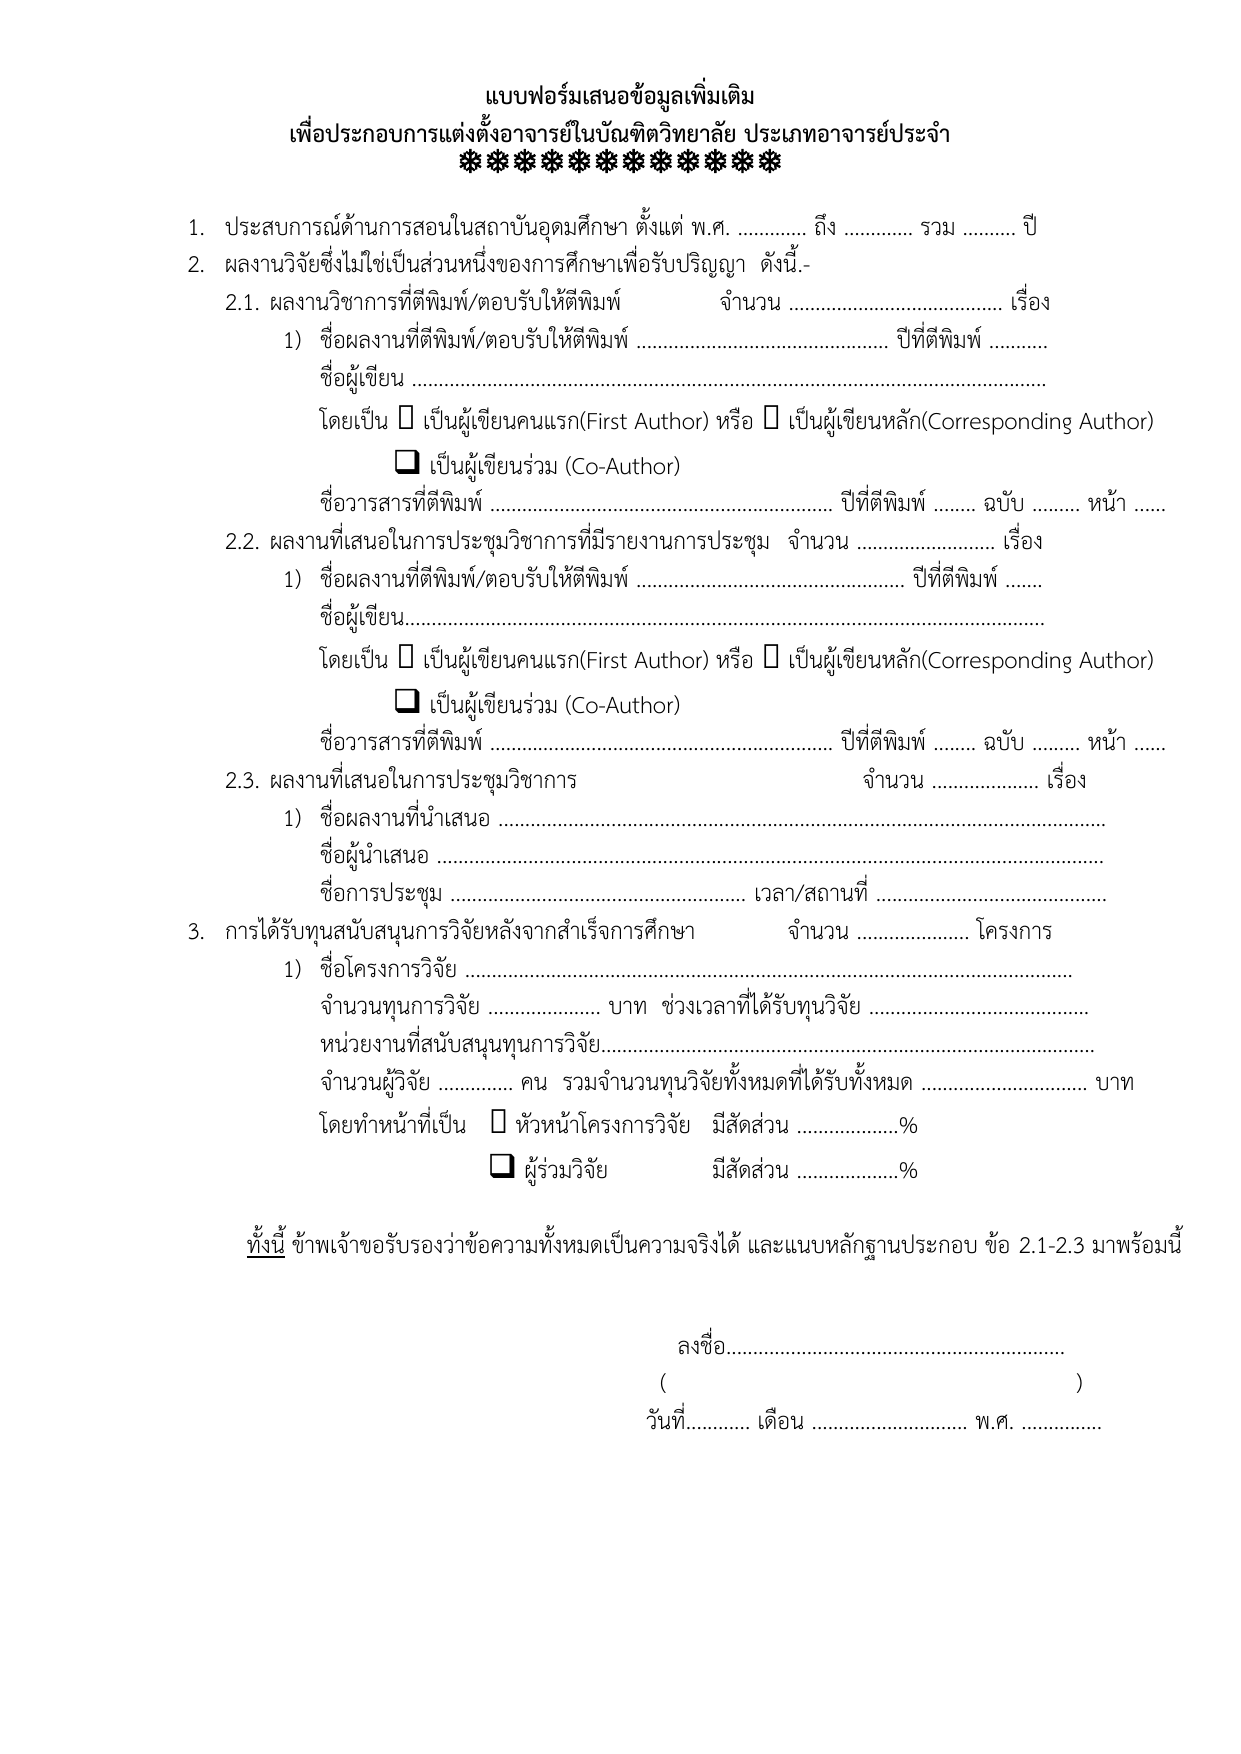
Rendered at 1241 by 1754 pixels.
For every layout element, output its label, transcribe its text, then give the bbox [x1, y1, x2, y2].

list ผลงานวิชาการที่ตีพิมพ์/ตอบรับให้ตีพิมพ์ จำนวน ………….……..................... เรื่อง [225, 281, 1182, 319]
text โดยเป็น เป็นผู้เขียนคนแรก(First Author) หรือ เป็นผู้เขียนหลัก(Corresponding Author) [320, 633, 1182, 684]
text ชื่อผู้เขียน....................................................................................................................... [320, 596, 1182, 633]
text ทั้งนี้ ข้าพเจ้าขอรับรองว่าข้อความทั้งหมดเป็นความจริงได้ และแนบหลักฐานประกอบ ข้อ 2.1-2.3 มาพร้อมนี้ [187, 1224, 1182, 1262]
text จำนวนทุนการวิจัย ..................... บาท ช่วงเวลาที่ได้รับทุนวิจัย ......................................... [320, 985, 1182, 1023]
list ชื่อโครงการวิจัย ................................................................................................................. [283, 948, 1182, 985]
text เป็นผู้เขียนร่วม (Co-Author) [320, 445, 1182, 482]
text จำนวนผู้วิจัย .............. คน รวมจำนวนทุนวิจัยทั้งหมดที่ได้รับทั้งหมด ............................... บาท [320, 1061, 1182, 1098]
text ชื่อวารสารที่ตีพิมพ์ ………….……............................................. ปีที่ตีพิมพ์ ........ ฉบับ ......... หน้า ...... [320, 482, 1182, 520]
text หน่วยงานที่สนับสนุนทุนการวิจัย………………………………………………………………………………… [320, 1023, 1182, 1061]
text โดยเป็น เป็นผู้เขียนคนแรก(First Author) หรือ เป็นผู้เขียนหลัก(Corresponding Author) [320, 394, 1182, 445]
text โดยทำหน้าที่เป็น หัวหน้าโครงการวิจัย มีสัดส่วน ...................% [320, 1098, 1182, 1149]
list ชื่อผลงานที่ตีพิมพ์/ตอบรับให้ตีพิมพ์ ............................................... ปีที่ตีพิมพ์ ........... [283, 319, 1182, 357]
list ผลงานวิจัยซึ่งไม่ใช่เป็นส่วนหนึ่งของการศึกษาเพื่อรับปริญญา ดังนี้.- [187, 243, 1182, 281]
list ประสบการณ์ด้านการสอนในสถาบันอุดมศึกษา ตั้งแต่ พ.ศ. …………. ถึง …………. รวม ………. ปี [187, 206, 1182, 243]
list ผลงานที่เสนอในการประชุมวิชาการที่มีรายงานการประชุม จำนวน ………….….......... เรื่อง [225, 520, 1182, 558]
text ชื่อผู้นำเสนอ ............................................................................................................................ [320, 834, 1182, 872]
text ชื่อวารสารที่ตีพิมพ์ ………….……............................................. ปีที่ตีพิมพ์ ........ ฉบับ ......... หน้า ...... [320, 721, 1182, 759]
text เพื่อประกอบการแต่งตั้งอาจารย์ในบัณฑิตวิทยาลัย ประเภทอาจารย์ประจำ [187, 113, 1053, 150]
text ลงชื่อ............................................................... [562, 1325, 1182, 1362]
list ผลงานที่เสนอในการประชุมวิชาการ จำนวน .................... เรื่อง [225, 759, 1182, 797]
list ชื่อผลงานที่นำเสนอ ................................................................................................................. [283, 797, 1182, 834]
text ( ) [562, 1362, 1182, 1400]
list การได้รับทุนสนับสนุนการวิจัยหลังจากสำเร็จการศึกษา จำนวน ..................... โครงการ [187, 910, 1182, 948]
list ชื่อผลงานที่ตีพิมพ์/ตอบรับให้ตีพิมพ์ .................................................. ปีที่ตีพิมพ์ ....... [283, 558, 1182, 596]
text แบบฟอร์มเสนอข้อมูลเพิ่มเติม [187, 75, 1053, 113]
text เป็นผู้เขียนร่วม (Co-Author) [320, 684, 1182, 721]
text วันที่............ เดือน ............................. พ.ศ. ............... [562, 1400, 1186, 1438]
text ชื่อการประชุม ....................................................... เวลา/สถานที่ ........................................... [320, 872, 1182, 910]
text ชื่อผู้เขียน ...................................................................................................................... [320, 357, 1182, 394]
text ผู้ร่วมวิจัย มีสัดส่วน ...................% [320, 1149, 1182, 1187]
